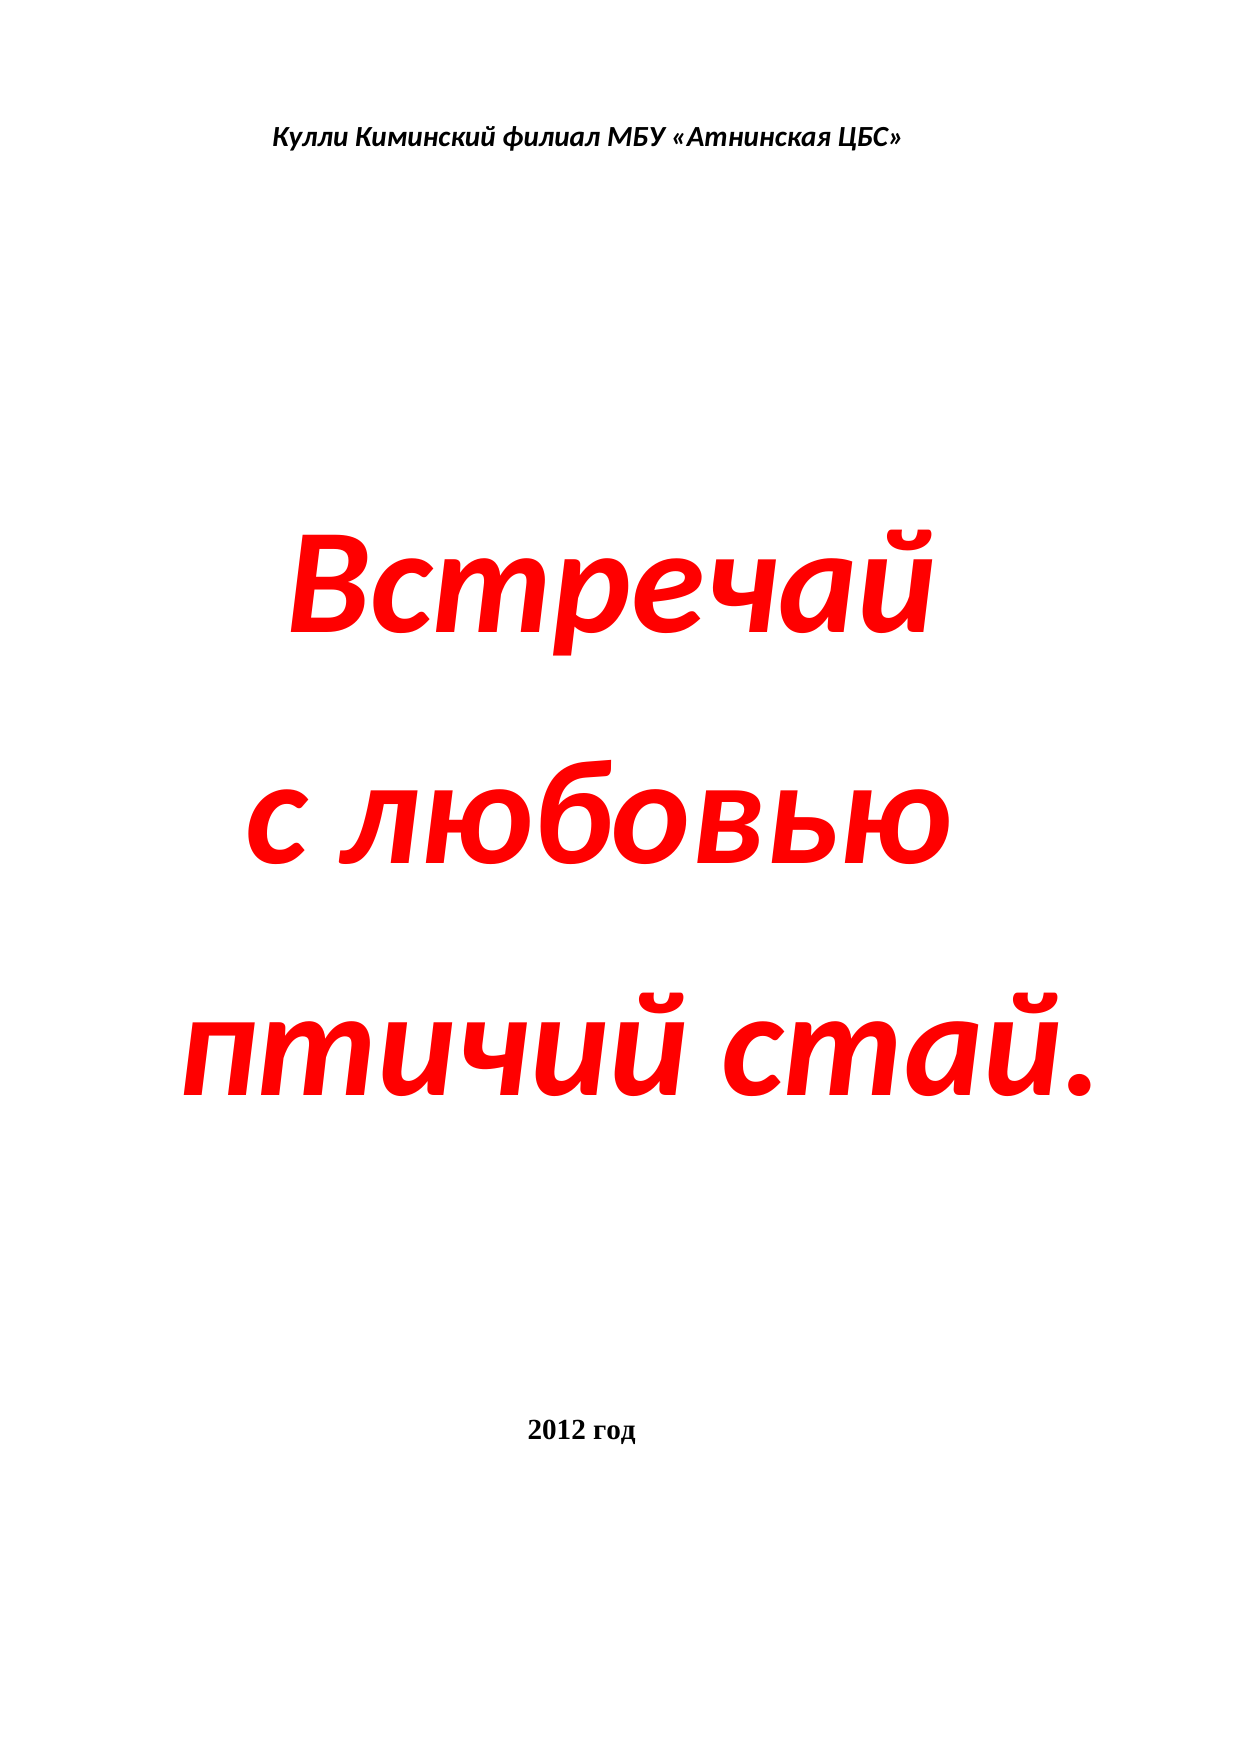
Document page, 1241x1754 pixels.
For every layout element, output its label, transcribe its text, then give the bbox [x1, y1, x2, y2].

text с любовью [177, 718, 1152, 901]
text птичий стай. [177, 949, 1152, 1132]
list Кулли Киминский филиал МБУ «Атнинская ЦБС» [252, 118, 1152, 154]
text 2012 год [177, 1412, 1152, 1446]
list Встречай [252, 487, 1152, 670]
